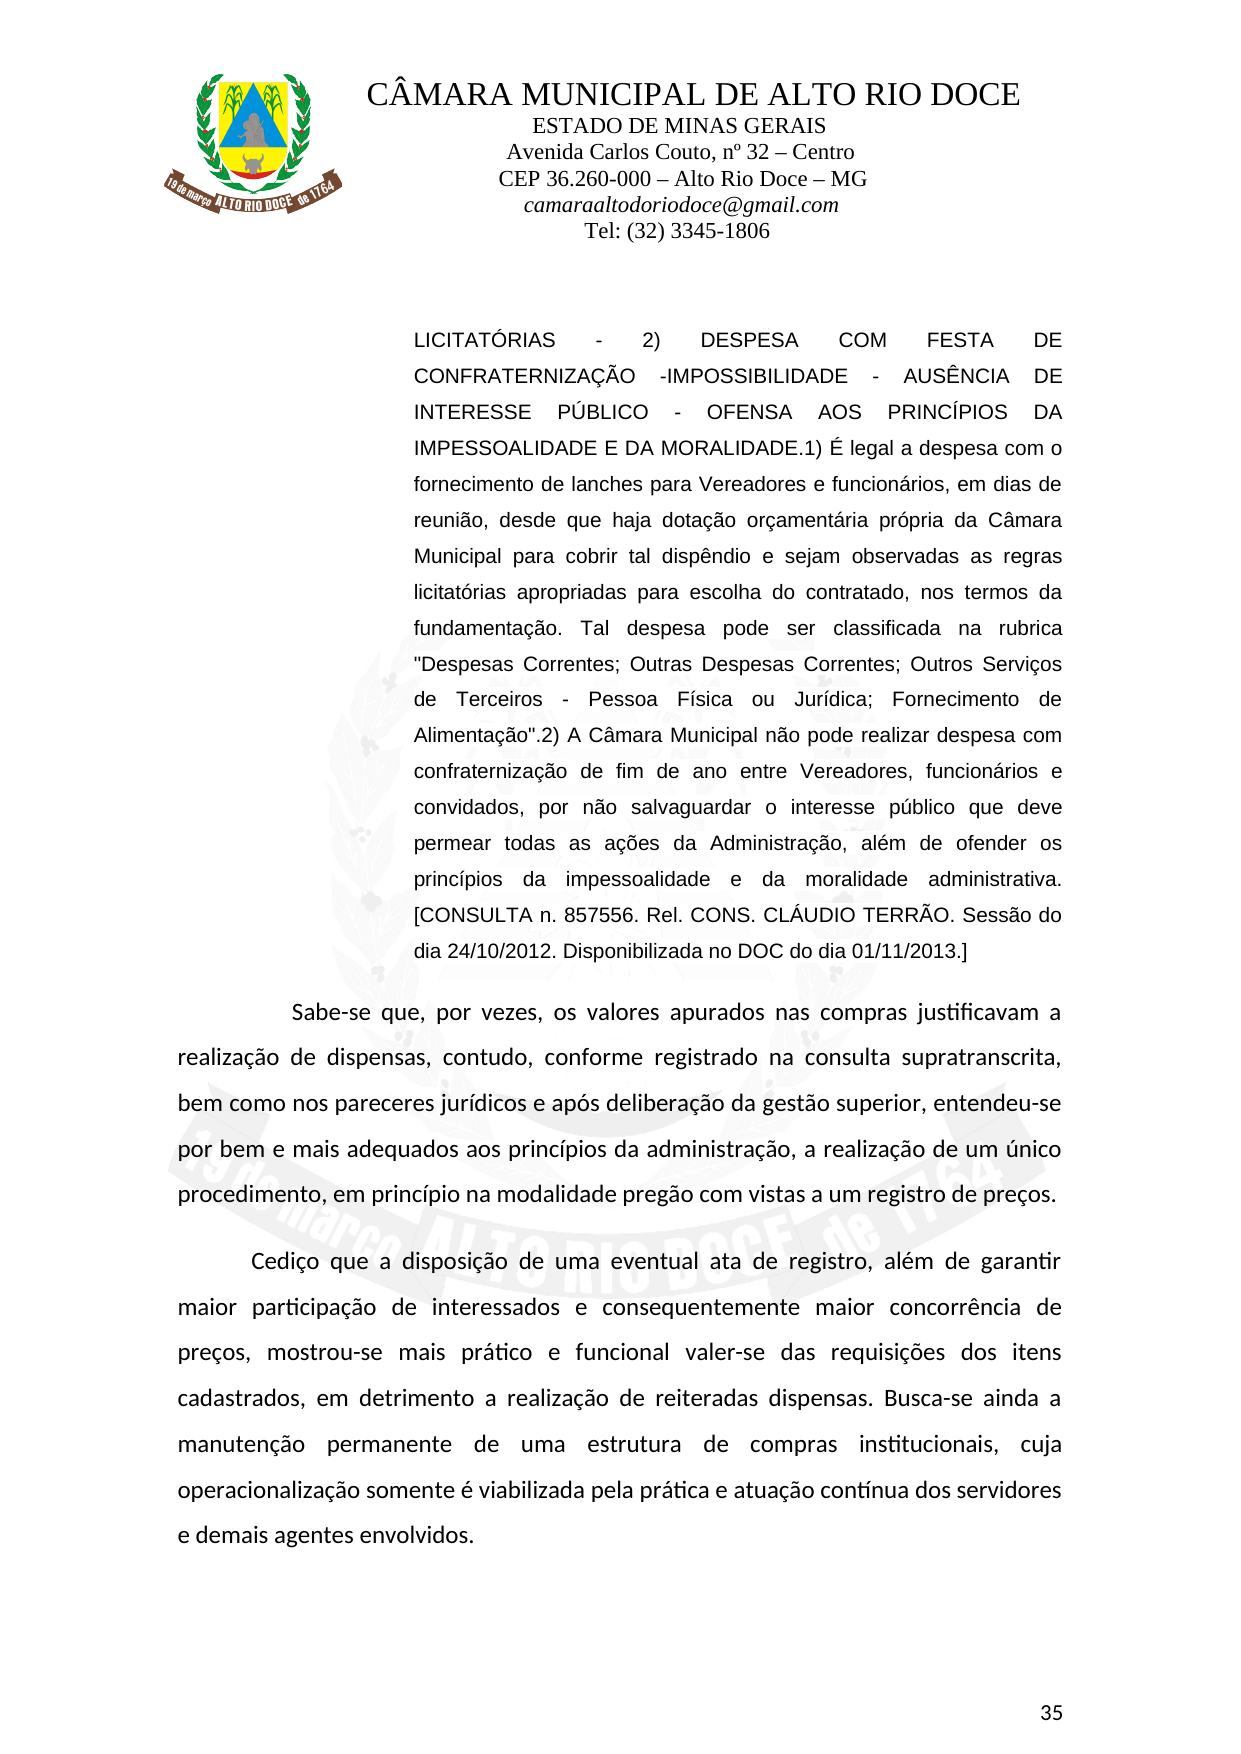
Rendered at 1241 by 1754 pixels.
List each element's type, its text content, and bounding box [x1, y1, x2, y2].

text Cediço que a disposição de uma eventual ata de registro, além de garantir maior participação de interessados e consequentemente maior concorrência de preços, mostrou-se mais prático e funcional valer-se das requisições dos itens cadastrados, em detrimento a realização de reiteradas dispensas. Busca-se ainda a manutenção permanente de uma estrutura de compras institucionais, cuja operacionalização somente é viabilizada pela prática e atuação contínua dos servidores e demais agentes envolvidos. [177, 1245, 1063, 1550]
text Sabe-se que, por vezes, os valores apurados nas compras justificavam a realização de dispensas, contudo, conforme registrado na consulta supratranscrita, bem como nos pareceres jurídicos e após deliberação da gestão superior, entendeu-se por bem e mais adequados aos princípios da administração, a realização de um único procedimento, em princípio na modalidade pregão com vistas a um registro de preços. [177, 996, 1063, 1209]
picture [164, 74, 343, 214]
